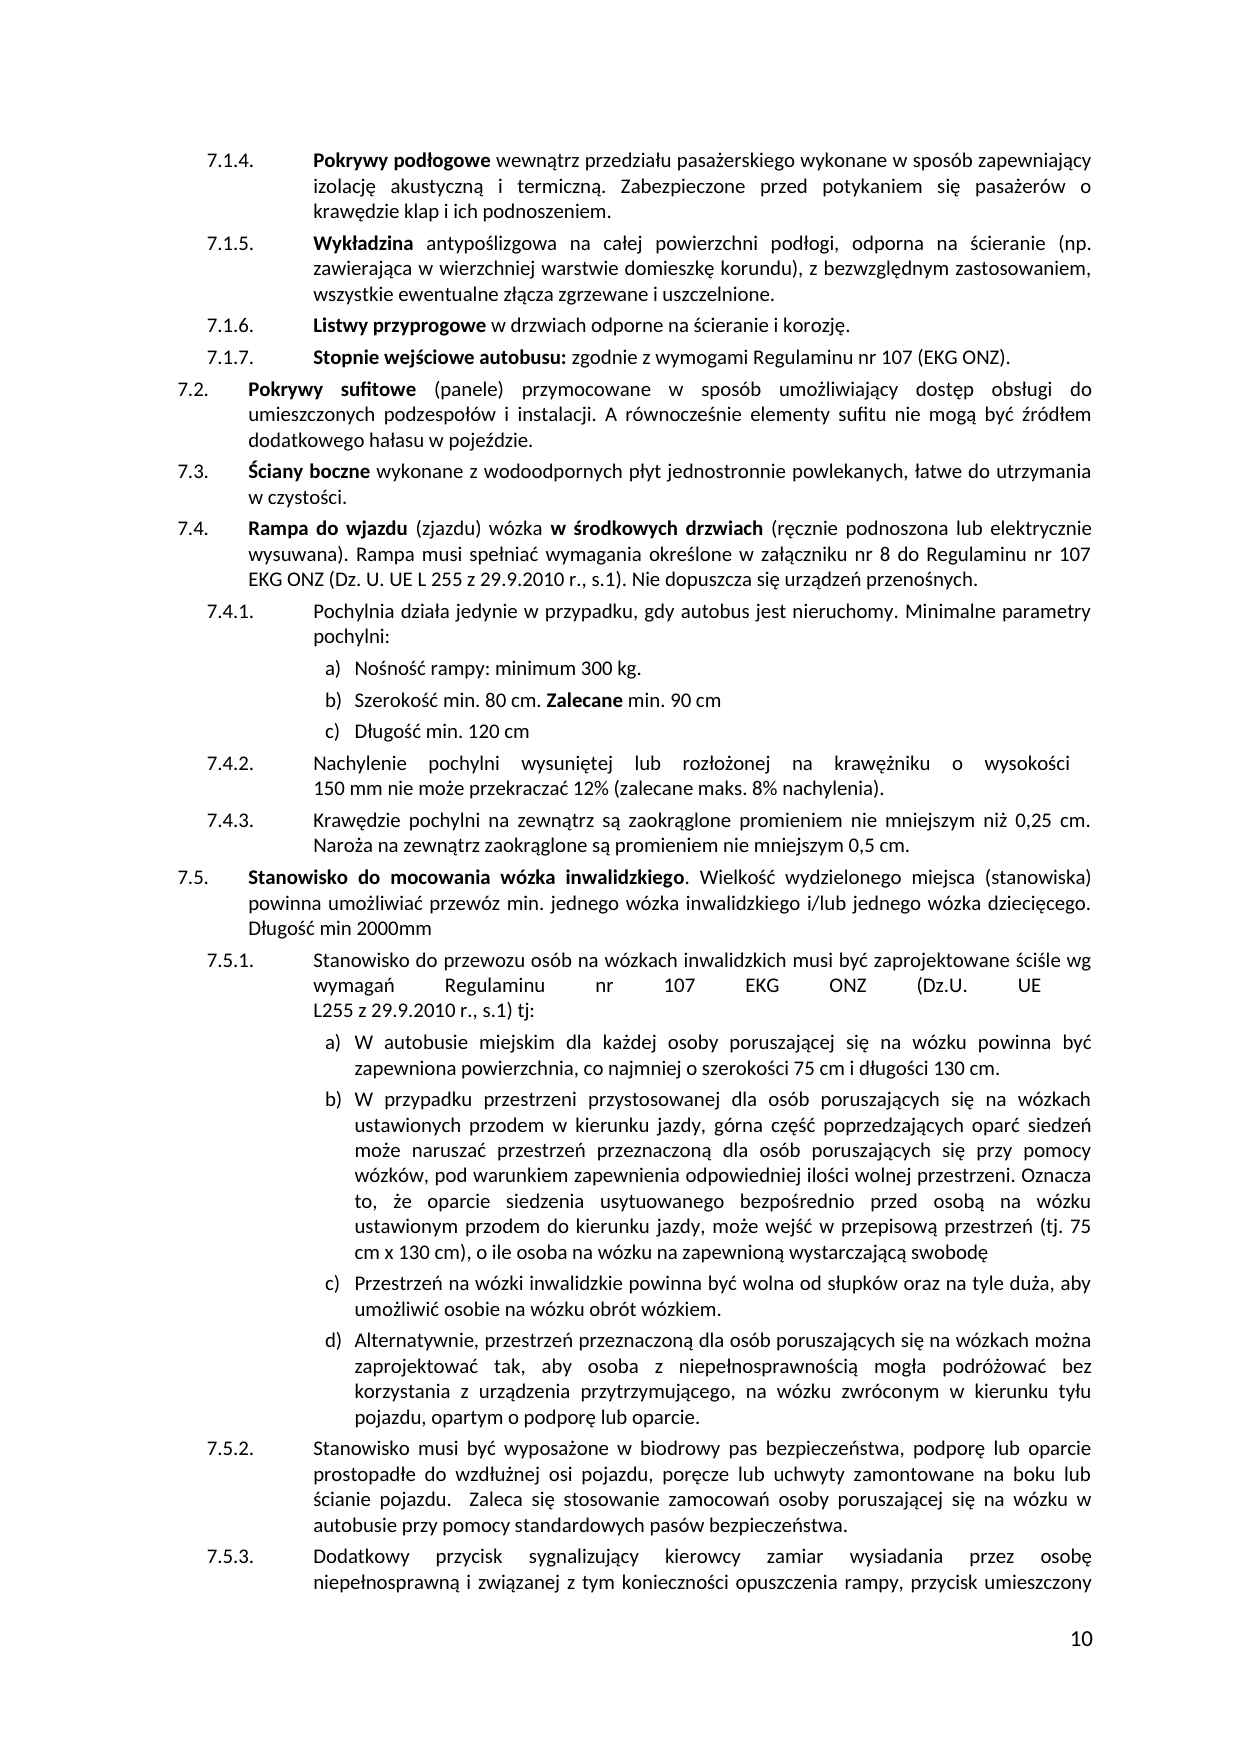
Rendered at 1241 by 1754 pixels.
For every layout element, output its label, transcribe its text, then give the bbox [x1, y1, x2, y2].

list Rampa do wjazdu (zjazdu) wózka w środkowych drzwiach (ręcznie podnoszona lub elektrycznie wysuwana). Rampa musi spełniać wymagania określone w załączniku nr 8 do Regulaminu nr 107 EKG ONZ (Dz. U. UE L 255 z 29.9.2010 r., s.1). Nie dopuszcza się urządzeń przenośnych. [177, 516, 1093, 592]
list Stopnie wejściowe autobusu: zgodnie z wymogami Regulaminu nr 107 (EKG ONZ). [207, 344, 1093, 370]
list Pochylnia działa jedynie w przypadku, gdy autobus jest nieruchomy. Minimalne parametry pochylni: [207, 598, 1093, 649]
list Listwy przyprogowe w drzwiach odporne na ścieranie i korozję. [207, 313, 1093, 338]
list Pokrywy sufitowe (panele) przymocowane w sposób umożliwiający dostęp obsługi do umieszczonych podzespołów i instalacji. A równocześnie elementy sufitu nie mogą być źródłem dodatkowego hałasu w pojeździe. [177, 376, 1093, 452]
list Szerokość min. 80 cm. Zalecane min. 90 cm [325, 687, 1093, 712]
list W autobusie miejskim dla każdej osoby poruszającej się na wózku powinna być zapewniona powierzchnia, co najmniej o szerokości 75 cm i długości 130 cm. [325, 1029, 1093, 1080]
list Stanowisko do przewozu osób na wózkach inwalidzkich musi być zaprojektowane ściśle wg wymagań Regulaminu nr 107 EKG ONZ (Dz.U. UE L255 z 29.9.2010 r., s.1) tj: [207, 947, 1093, 1023]
list W przypadku przestrzeni przystosowanej dla osób poruszających się na wózkach ustawionych przodem w kierunku jazdy, górna część poprzedzających oparć siedzeń może naruszać przestrzeń przeznaczoną dla osób poruszających się przy pomocy wózków, pod warunkiem zapewnienia odpowiedniej ilości wolnej przestrzeni. Oznacza to, że oparcie siedzenia usytuowanego bezpośrednio przed osobą na wózku ustawionym przodem do kierunku jazdy, może wejść w przepisową przestrzeń (tj. 75 cm x 130 cm), o ile osoba na wózku na zapewnioną wystarczającą swobodę [325, 1086, 1093, 1264]
list Krawędzie pochylni na zewnątrz są zaokrąglone promieniem nie mniejszym niż 0,25 cm. Naroża na zewnątrz zaokrąglone są promieniem nie mniejszym 0,5 cm. [207, 807, 1093, 858]
list Alternatywnie, przestrzeń przeznaczoną dla osób poruszających się na wózkach można zaprojektować tak, aby osoba z niepełnosprawnością mogła podróżować bez korzystania z urządzenia przytrzymującego, na wózku zwróconym w kierunku tyłu pojazdu, opartym o podporę lub oparcie. [325, 1328, 1093, 1429]
list Nośność rampy: minimum 300 kg. [325, 655, 1093, 681]
list Przestrzeń na wózki inwalidzkie powinna być wolna od słupków oraz na tyle duża, aby umożliwić osobie na wózku obrót wózkiem. [325, 1271, 1093, 1321]
list Ściany boczne wykonane z wodoodpornych płyt jednostronnie powlekanych, łatwe do utrzymania w czystości. [177, 458, 1093, 509]
list Długość min. 120 cm [325, 718, 1093, 744]
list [207, 1543, 1093, 1594]
list Stanowisko musi być wyposażone w biodrowy pas bezpieczeństwa, podporę lub oparcie prostopadłe do wzdłużnej osi pojazdu, poręcze lub uchwyty zamontowane na boku lub ścianie pojazdu. Zaleca się stosowanie zamocowań osoby poruszającej się na wózku w autobusie przy pomocy standardowych pasów bezpieczeństwa. [207, 1436, 1093, 1537]
list Nachylenie pochylni wysuniętej lub rozłożonej na krawężniku o wysokości 150 mm nie może przekraczać 12% (zalecane maks. 8% nachylenia). [207, 750, 1093, 801]
list Pokrywy podłogowe wewnątrz przedziału pasażerskiego wykonane w sposób zapewniający izolację akustyczną i termiczną. Zabezpieczone przed potykaniem się pasażerów o krawędzie klap i ich podnoszeniem. [207, 148, 1093, 224]
list Wykładzina antypoślizgowa na całej powierzchni podłogi, odporna na ścieranie (np. zawierająca w wierzchniej warstwie domieszkę korundu), z bezwzględnym zastosowaniem, wszystkie ewentualne złącza zgrzewane i uszczelnione. [207, 230, 1093, 306]
list Stanowisko do mocowania wózka inwalidzkiego. Wielkość wydzielonego miejsca (stanowiska) powinna umożliwiać przewóz min. jednego wózka inwalidzkiego i/lub jednego wózka dziecięcego. Długość min 2000mm [177, 864, 1093, 941]
